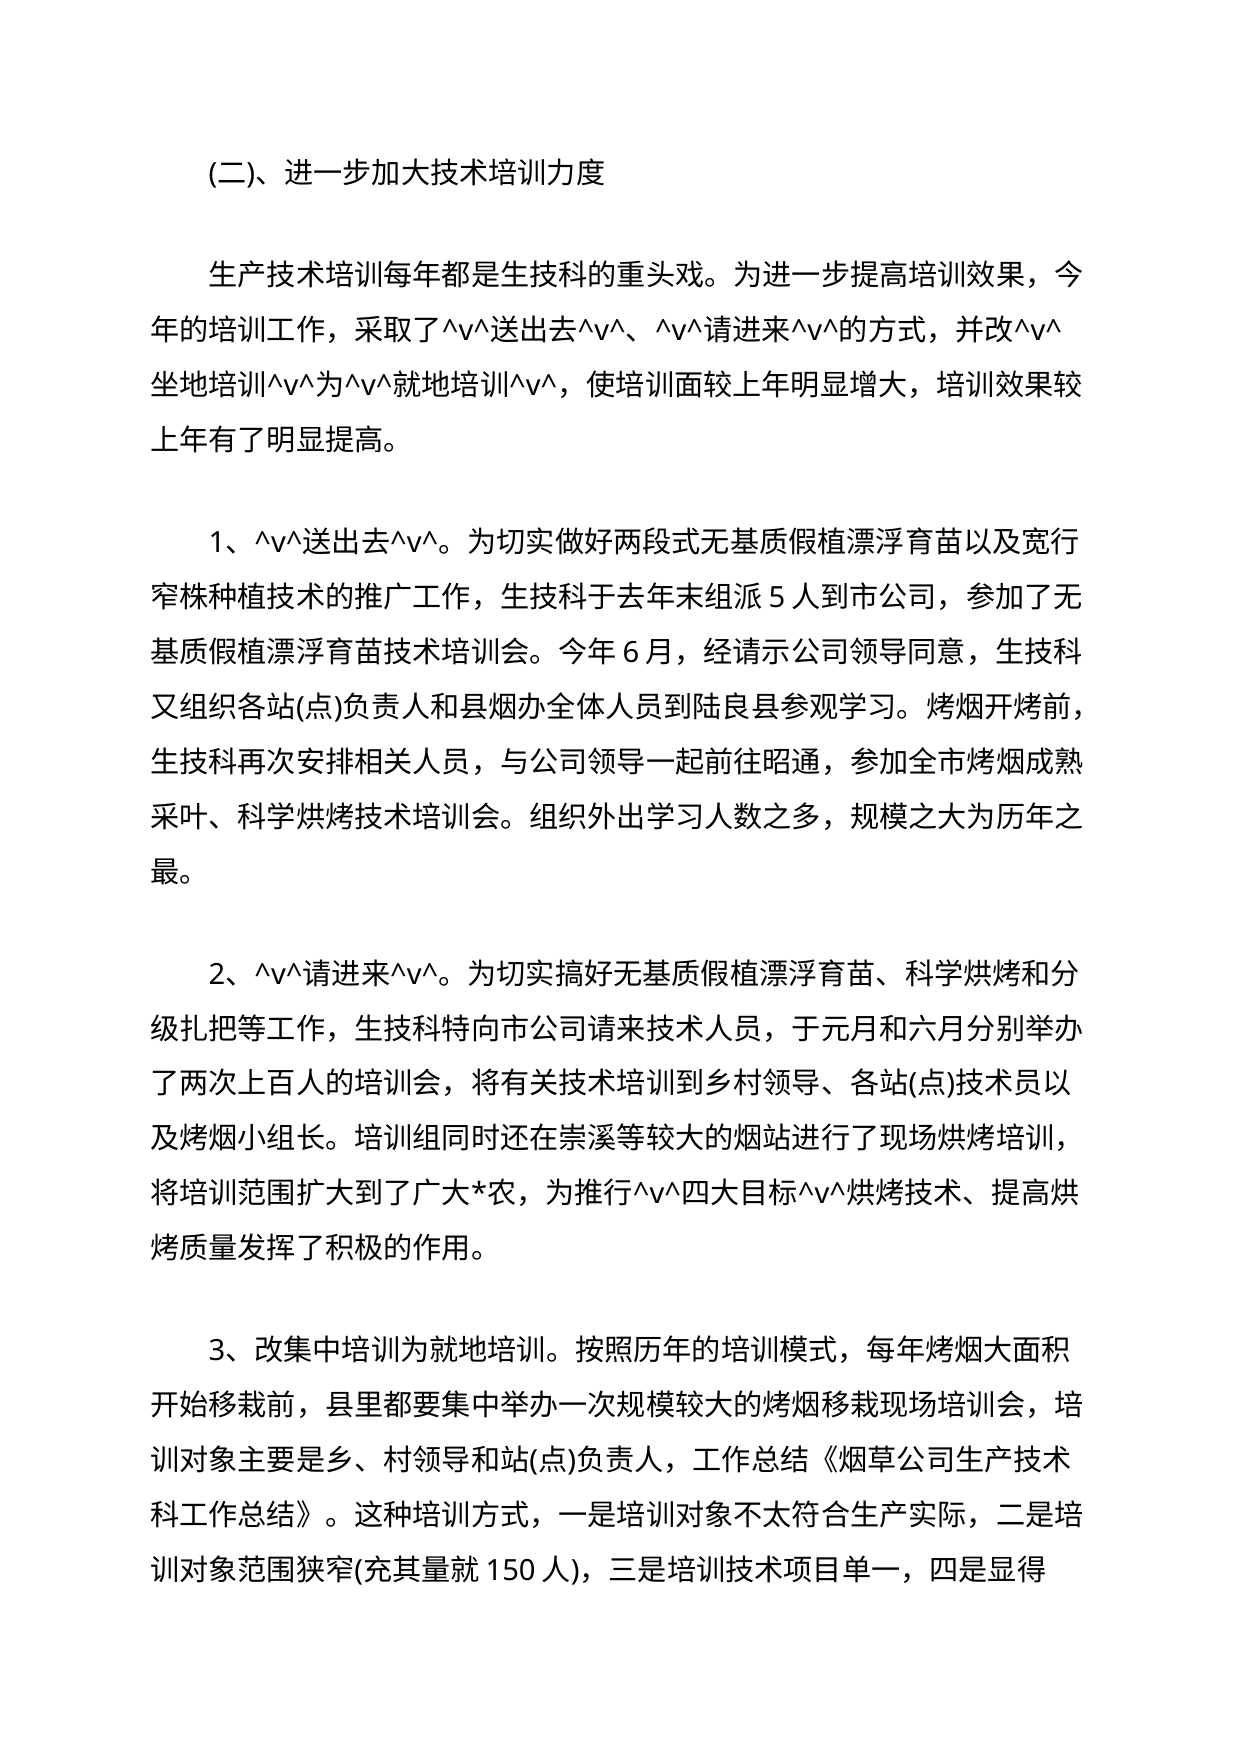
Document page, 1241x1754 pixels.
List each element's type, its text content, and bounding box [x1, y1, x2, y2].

text 生产技术培训每年都是生技科的重头戏。为进一步提高培训效果，今年的培训工作，采取了^v^送出去^v^、^v^请进来^v^的方式，并改^v^坐地培训^v^为^v^就地培训^v^，使培训面较上年明显增大，培训效果较上年有了明显提高。 [150, 252, 1090, 459]
text (二)、进一步加大技术培训力度 [150, 150, 1090, 192]
text 1、^v^送出去^v^。为切实做好两段式无基质假植漂浮育苗以及宽行窄株种植技术的推广工作，生技科于去年末组派5人到市公司，参加了无基质假植漂浮育苗技术培训会。今年6月，经请示公司领导同意，生技科又组织各站(点)负责人和县烟办全体人员到陆良县参观学习。烤烟开烤前，生技科再次安排相关人员，与公司领导一起前往昭通，参加全市烤烟成熟采叶、科学烘烤技术培训会。组织外出学习人数之多，规模之大为历年之最。 [150, 519, 1090, 891]
text 2、^v^请进来^v^。为切实搞好无基质假植漂浮育苗、科学烘烤和分级扎把等工作，生技科特向市公司请来技术人员，于元月和六月分别举办了两次上百人的培训会，将有关技术培训到乡村领导、各站(点)技术员以及烤烟小组长。培训组同时还在崇溪等较大的烟站进行了现场烘烤培训，将培训范围扩大到了广大*农，为推行^v^四大目标^v^烘烤技术、提高烘烤质量发挥了积极的作用。 [150, 950, 1090, 1267]
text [150, 1327, 1090, 1589]
